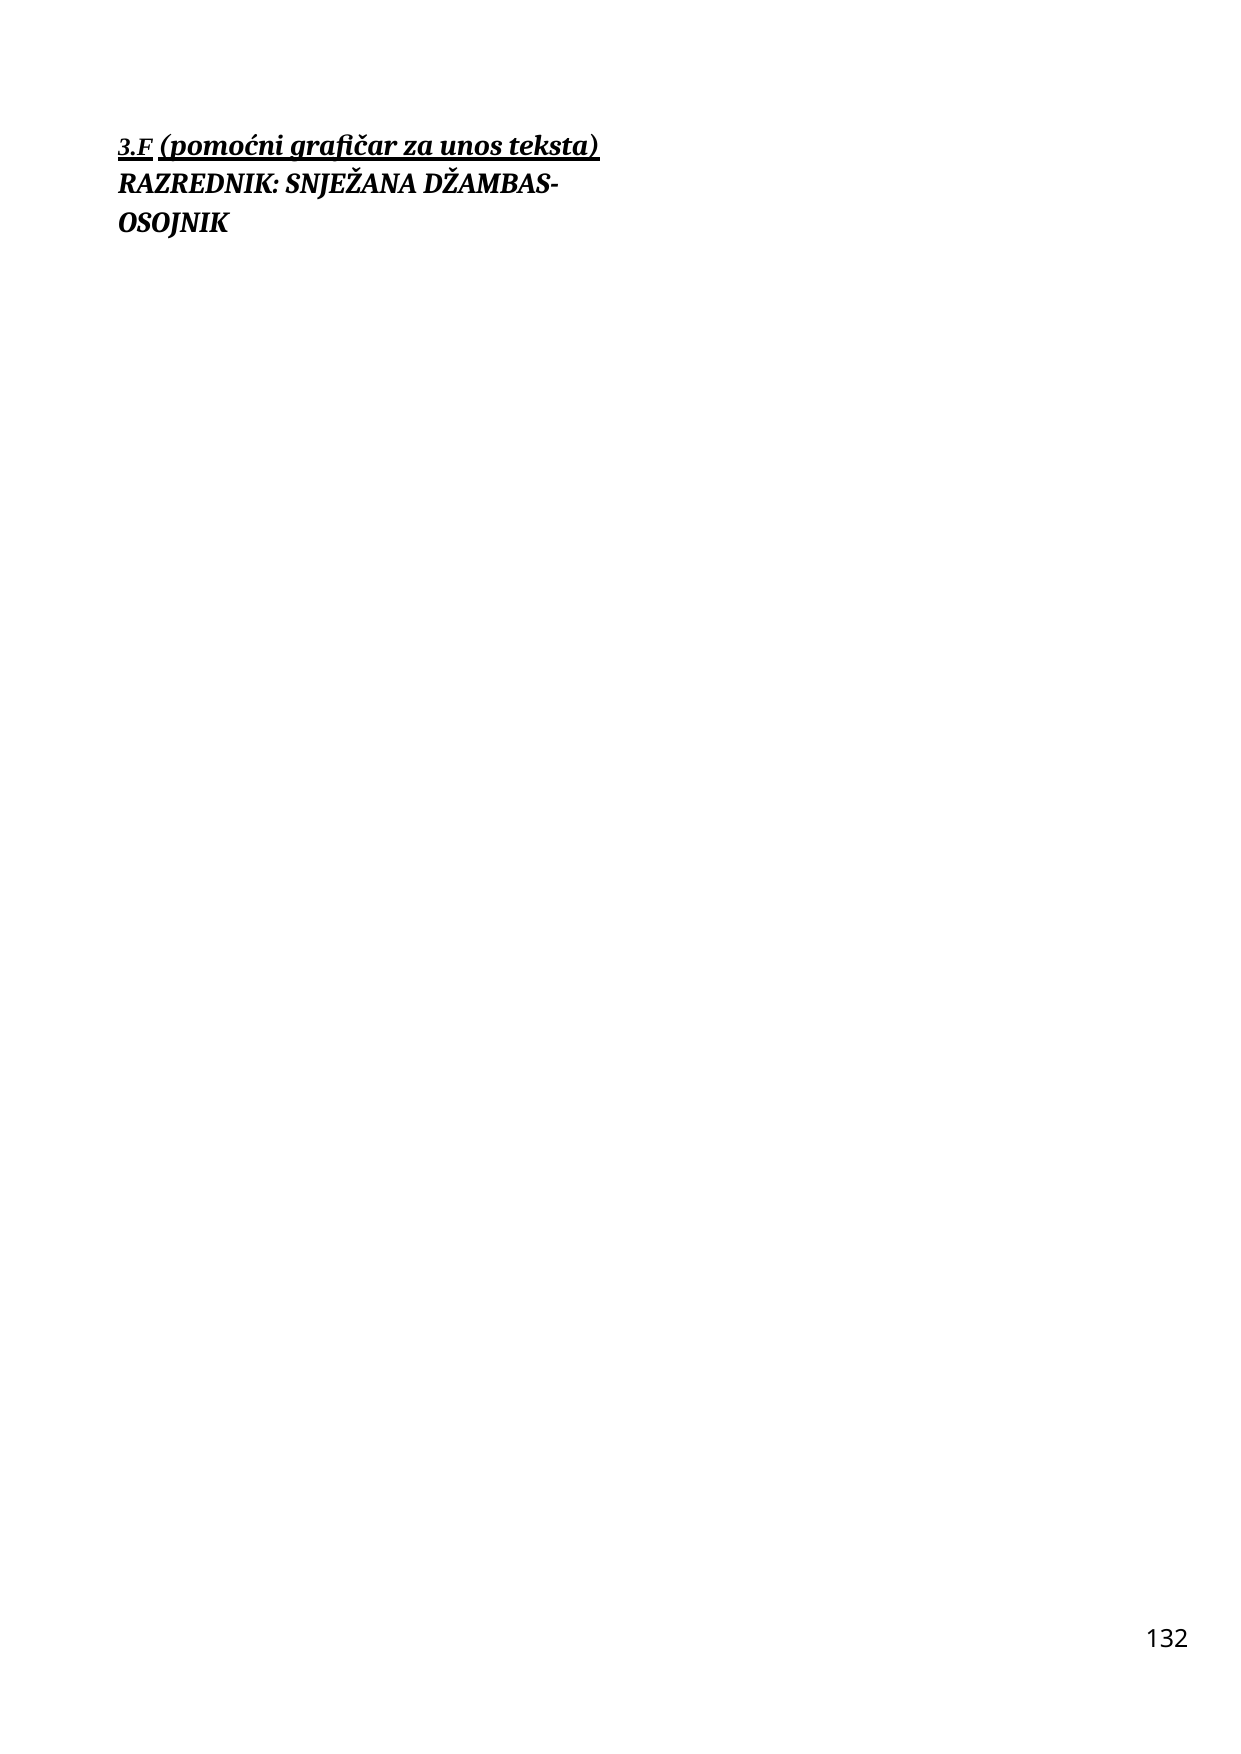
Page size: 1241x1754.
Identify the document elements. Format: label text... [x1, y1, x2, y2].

subtitle (pomoćni grafičar za unos teksta) RAZREDNIK: SNJEŽANA DŽAMBAS-OSOJNIK [118, 129, 670, 240]
